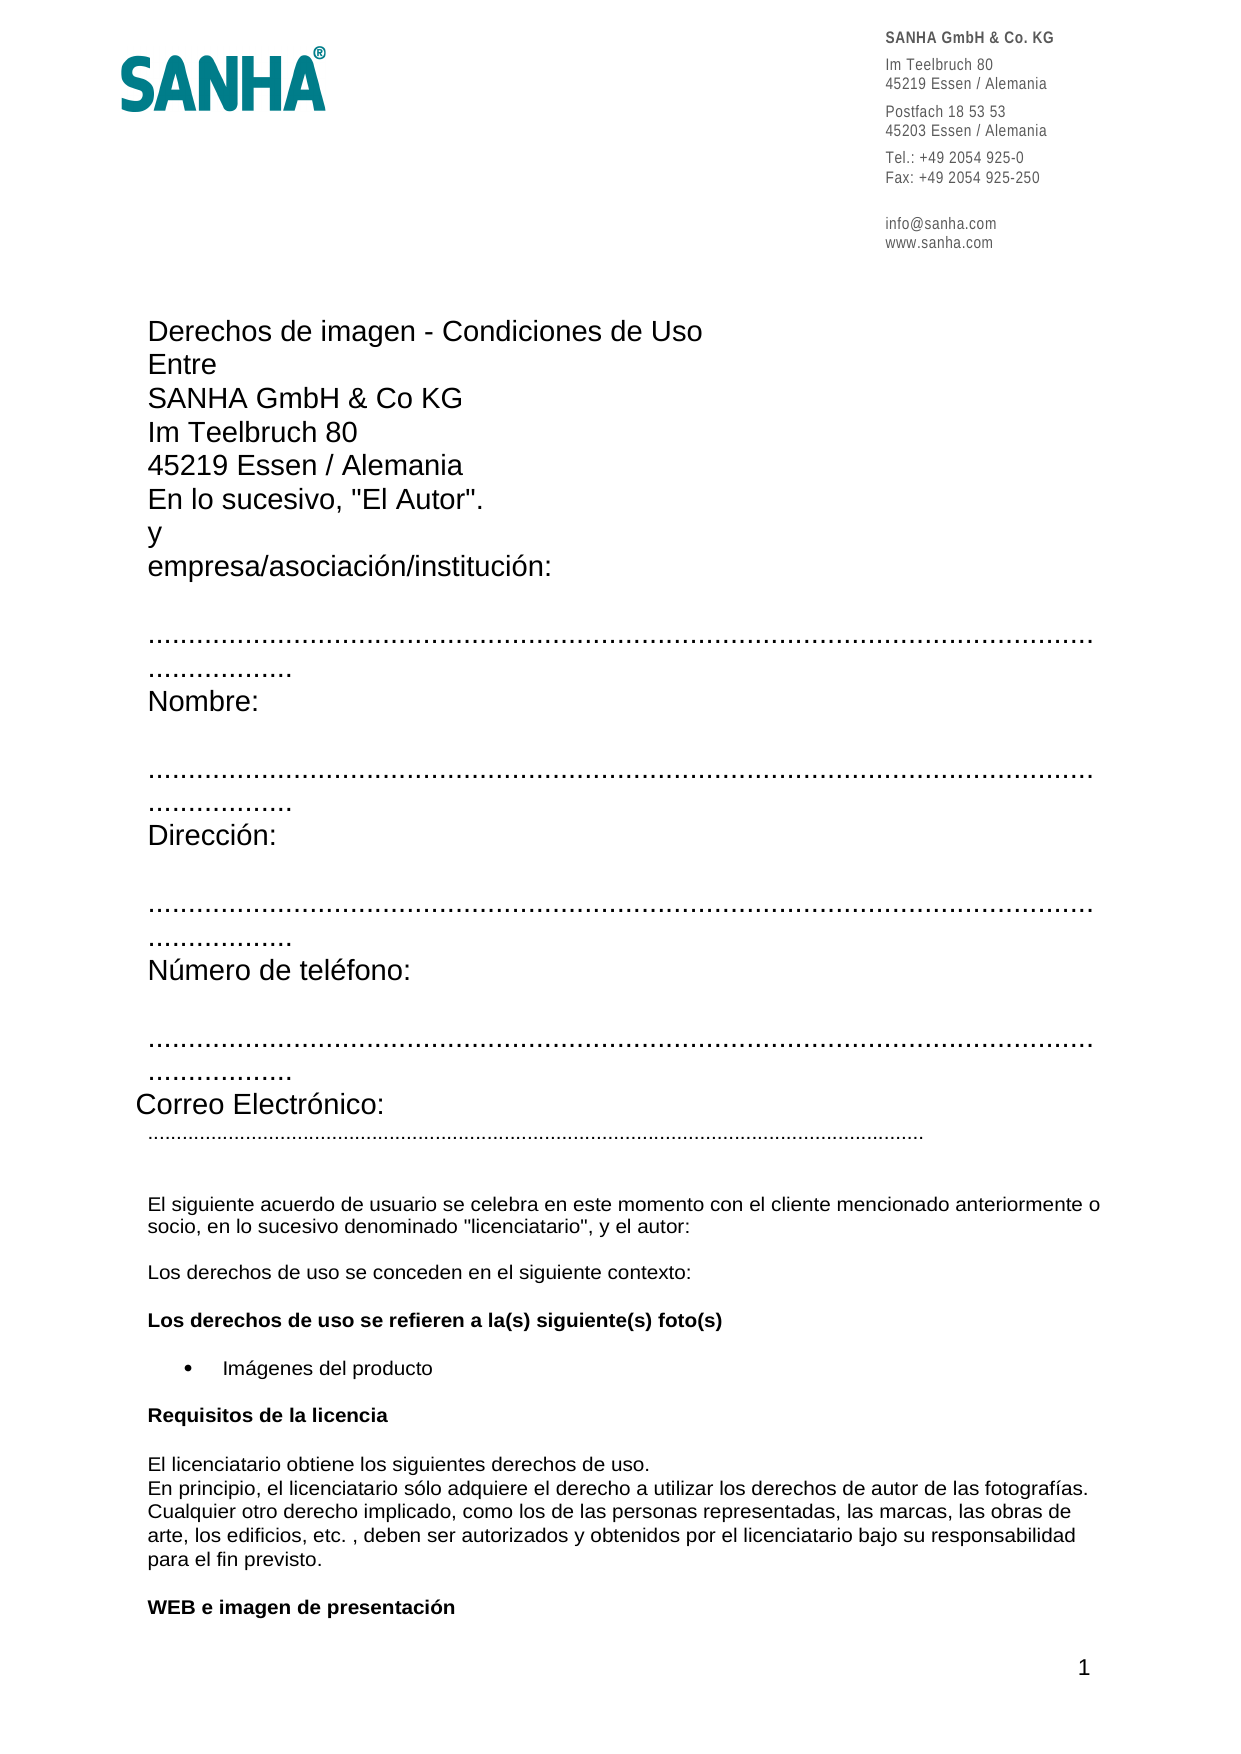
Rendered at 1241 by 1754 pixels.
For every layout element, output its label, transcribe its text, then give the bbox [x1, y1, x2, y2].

text Número de teléfono: [147, 953, 1103, 986]
text El licenciatario obtiene los siguientes derechos de uso. [147, 1452, 1096, 1475]
text SANHA GmbH & Co KG [147, 381, 1103, 414]
text En lo sucesivo, "El Autor". [147, 482, 1103, 515]
text ....................................................................................................................................... [147, 885, 1103, 952]
text El siguiente acuerdo de usuario se celebra en este momento con el cliente mencionado anteriormente o socio, en lo sucesivo denominado "licenciatario", y el autor: [147, 1192, 1103, 1238]
text Nombre: [147, 684, 1103, 717]
text Correo Electrónico: [135, 1087, 1103, 1121]
text Los derechos de uso se conceden en el siguiente contexto: [147, 1261, 1103, 1283]
text Dirección: [147, 818, 1103, 852]
text ....................................................................................................................................... [147, 616, 1103, 683]
text Entre [147, 347, 1103, 381]
text Derechos de imagen - Condiciones de Uso [147, 314, 1103, 347]
text ....................................................................................................................................... [147, 751, 1103, 818]
subtitle Requisitos de la licencia [147, 1404, 1103, 1427]
text empresa/asociación/institución: [147, 549, 1103, 583]
text y [147, 516, 1103, 549]
subtitle WEB e imagen de presentación [147, 1596, 1103, 1618]
text Im Teelbruch 80 [147, 414, 1103, 448]
text ....................................................................................................................................... [147, 1020, 1103, 1087]
subtitle Los derechos de uso se refieren a la(s) siguiente(s) foto(s) [147, 1309, 1103, 1331]
text 45219 Essen / Alemania [147, 448, 1103, 482]
list Imágenes del producto [184, 1357, 1103, 1380]
picture [121, 46, 326, 112]
text En principio, el licenciatario sólo adquiere el derecho a utilizar los derechos de autor de las fotografías. Cualquier otro derecho implicado, como los de las personas representadas, las marcas, las obras de arte, los edificios, etc. , deben ser autorizados y obtenidos por el licenciatario bajo su responsabilidad para el fin previsto. [147, 1476, 1096, 1570]
text ....................................................................................................................................... [147, 1121, 1103, 1143]
